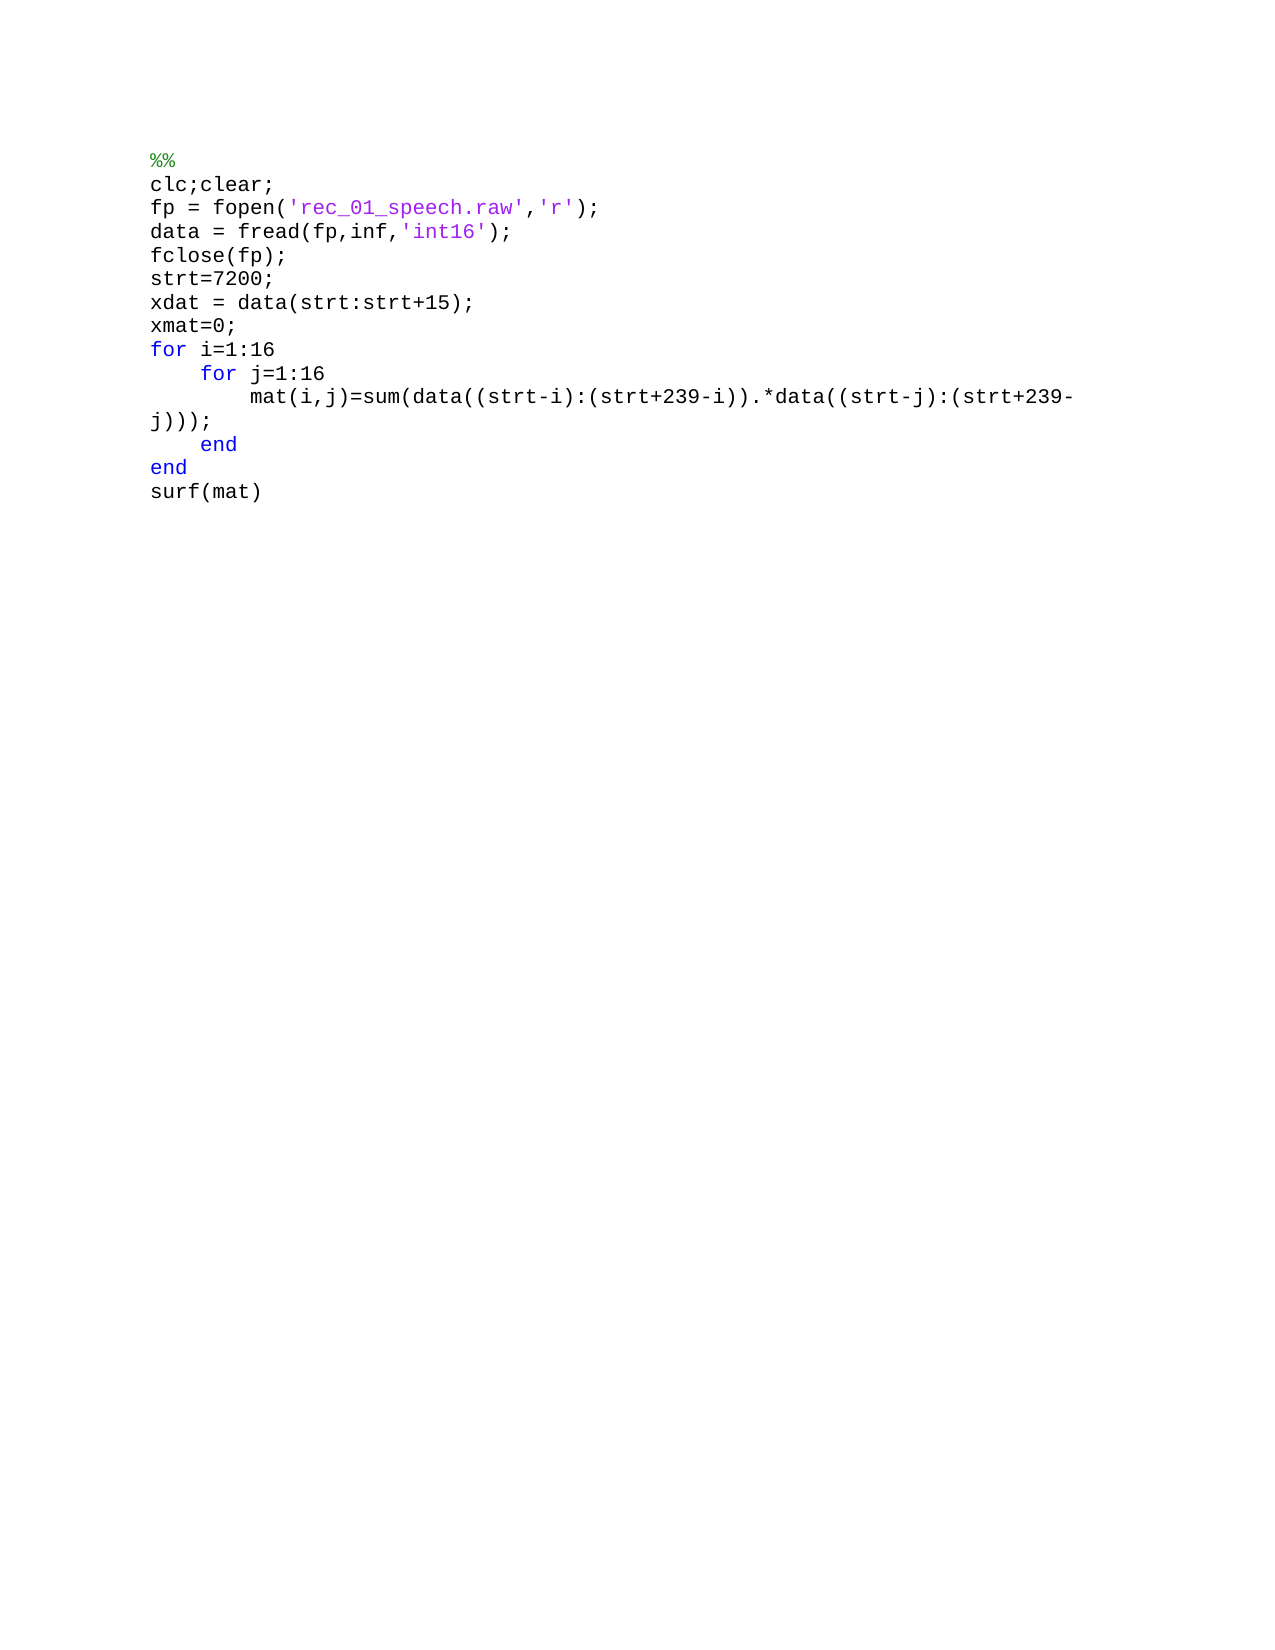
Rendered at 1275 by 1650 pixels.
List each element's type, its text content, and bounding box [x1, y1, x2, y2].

text for i=1:16 [150, 339, 1125, 363]
text fclose(fp); [150, 244, 1125, 268]
text for j=1:16 [150, 363, 1125, 386]
text xdat = data(strt:strt+15); [150, 292, 1125, 316]
text fp = fopen('rec_01_speech.raw','r'); [150, 197, 1125, 221]
text end [150, 457, 1125, 481]
text mat(i,j)=sum(data((strt-i):(strt+239-i)).*data((strt-j):(strt+239-j))); [150, 386, 1125, 434]
text data = fread(fp,inf,'int16'); [150, 221, 1125, 244]
text xmat=0; [150, 316, 1125, 339]
text clc;clear; [150, 174, 1125, 197]
text strt=7200; [150, 268, 1125, 292]
text %% [150, 150, 1125, 174]
text end [150, 434, 1125, 457]
text surf(mat) [150, 481, 1125, 505]
